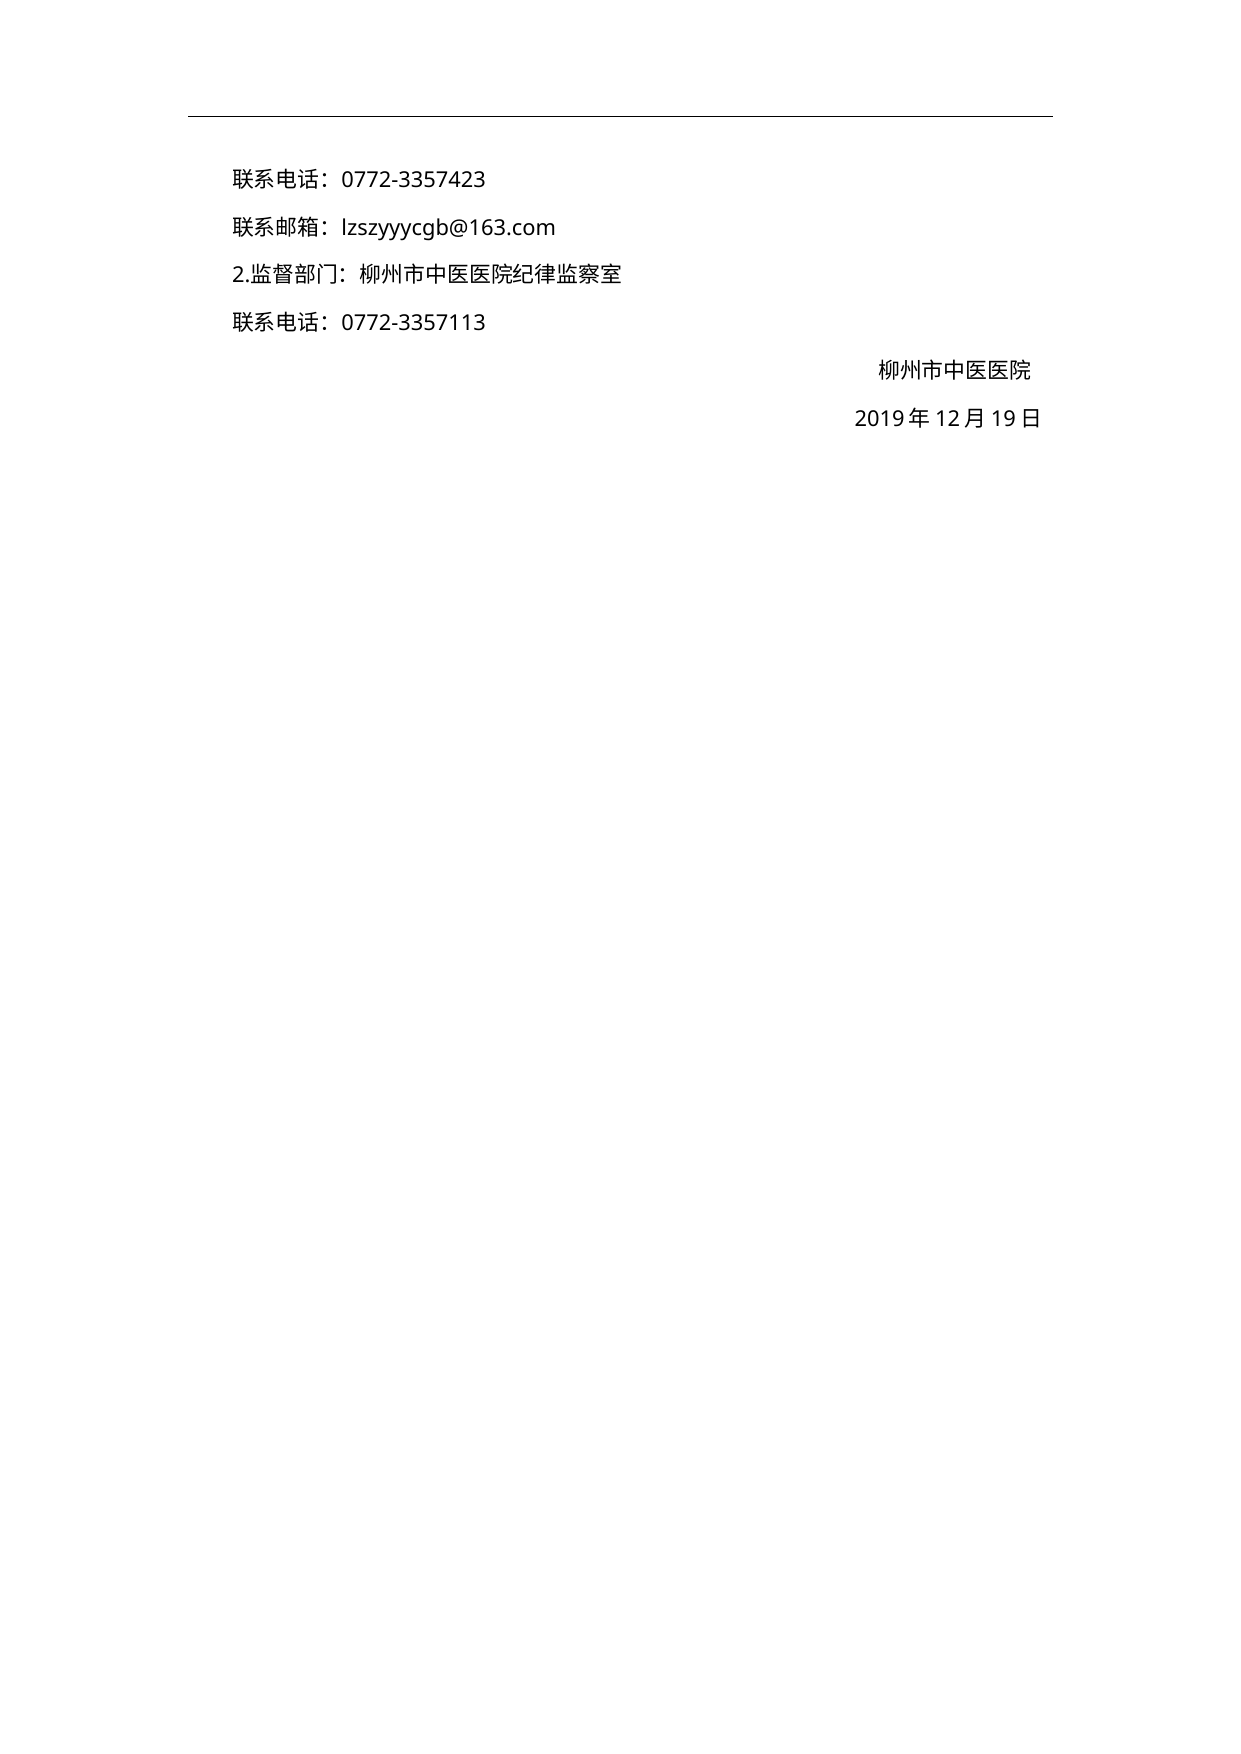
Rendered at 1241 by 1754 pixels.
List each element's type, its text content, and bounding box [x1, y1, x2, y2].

text 2019年12月19日 [187, 401, 1042, 433]
text 联系邮箱：lzszyyycgb@163.com [212, 209, 1053, 241]
text 2.监督部门：柳州市中医医院纪律监察室 [212, 257, 1053, 289]
text 联系电话：0772-3357423 [212, 162, 1053, 194]
text 联系电话：0772-3357113 [212, 305, 1053, 337]
text 柳州市中医医院 [187, 352, 1031, 385]
